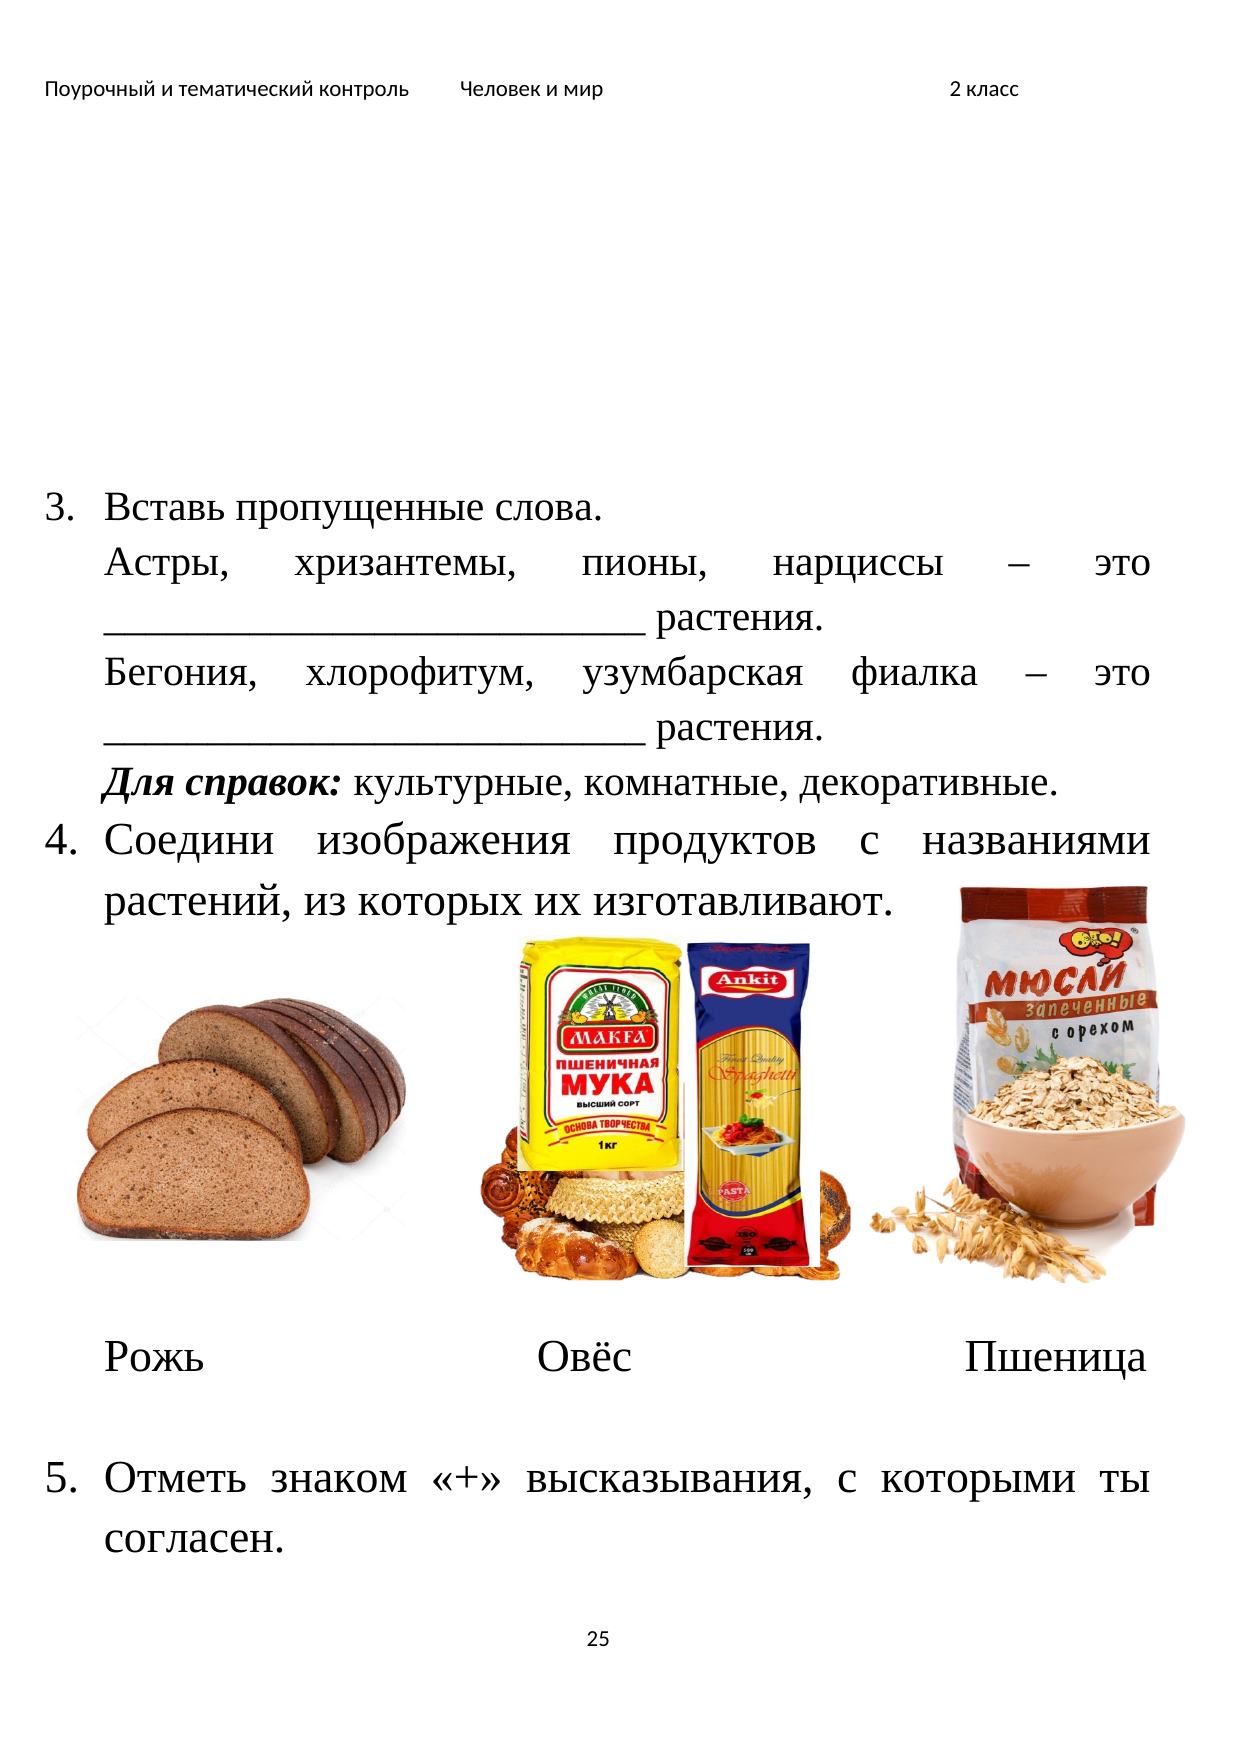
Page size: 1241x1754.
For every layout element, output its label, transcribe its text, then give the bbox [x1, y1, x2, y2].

list Вставь пропущенные слова. [44, 481, 1152, 529]
list Рожь Овёс Пшеница [103, 1328, 1152, 1381]
list Астры, хризантемы, пионы, нарциссы – это __________________________ растения. [103, 536, 1152, 639]
picture [456, 886, 1190, 1308]
list Бегония, хлорофитум, узумбарская фиалка – это __________________________ растения. [103, 647, 1152, 749]
list Для справок: культурные, комнатные, декоративные. [103, 757, 1152, 805]
list Отметь знаком «+» высказывания, с которыми ты согласен. [44, 1449, 1152, 1562]
list Соедини изображения продуктов с названиями растений, из которых их изготавливают. [44, 812, 1152, 925]
picture [76, 996, 407, 1241]
